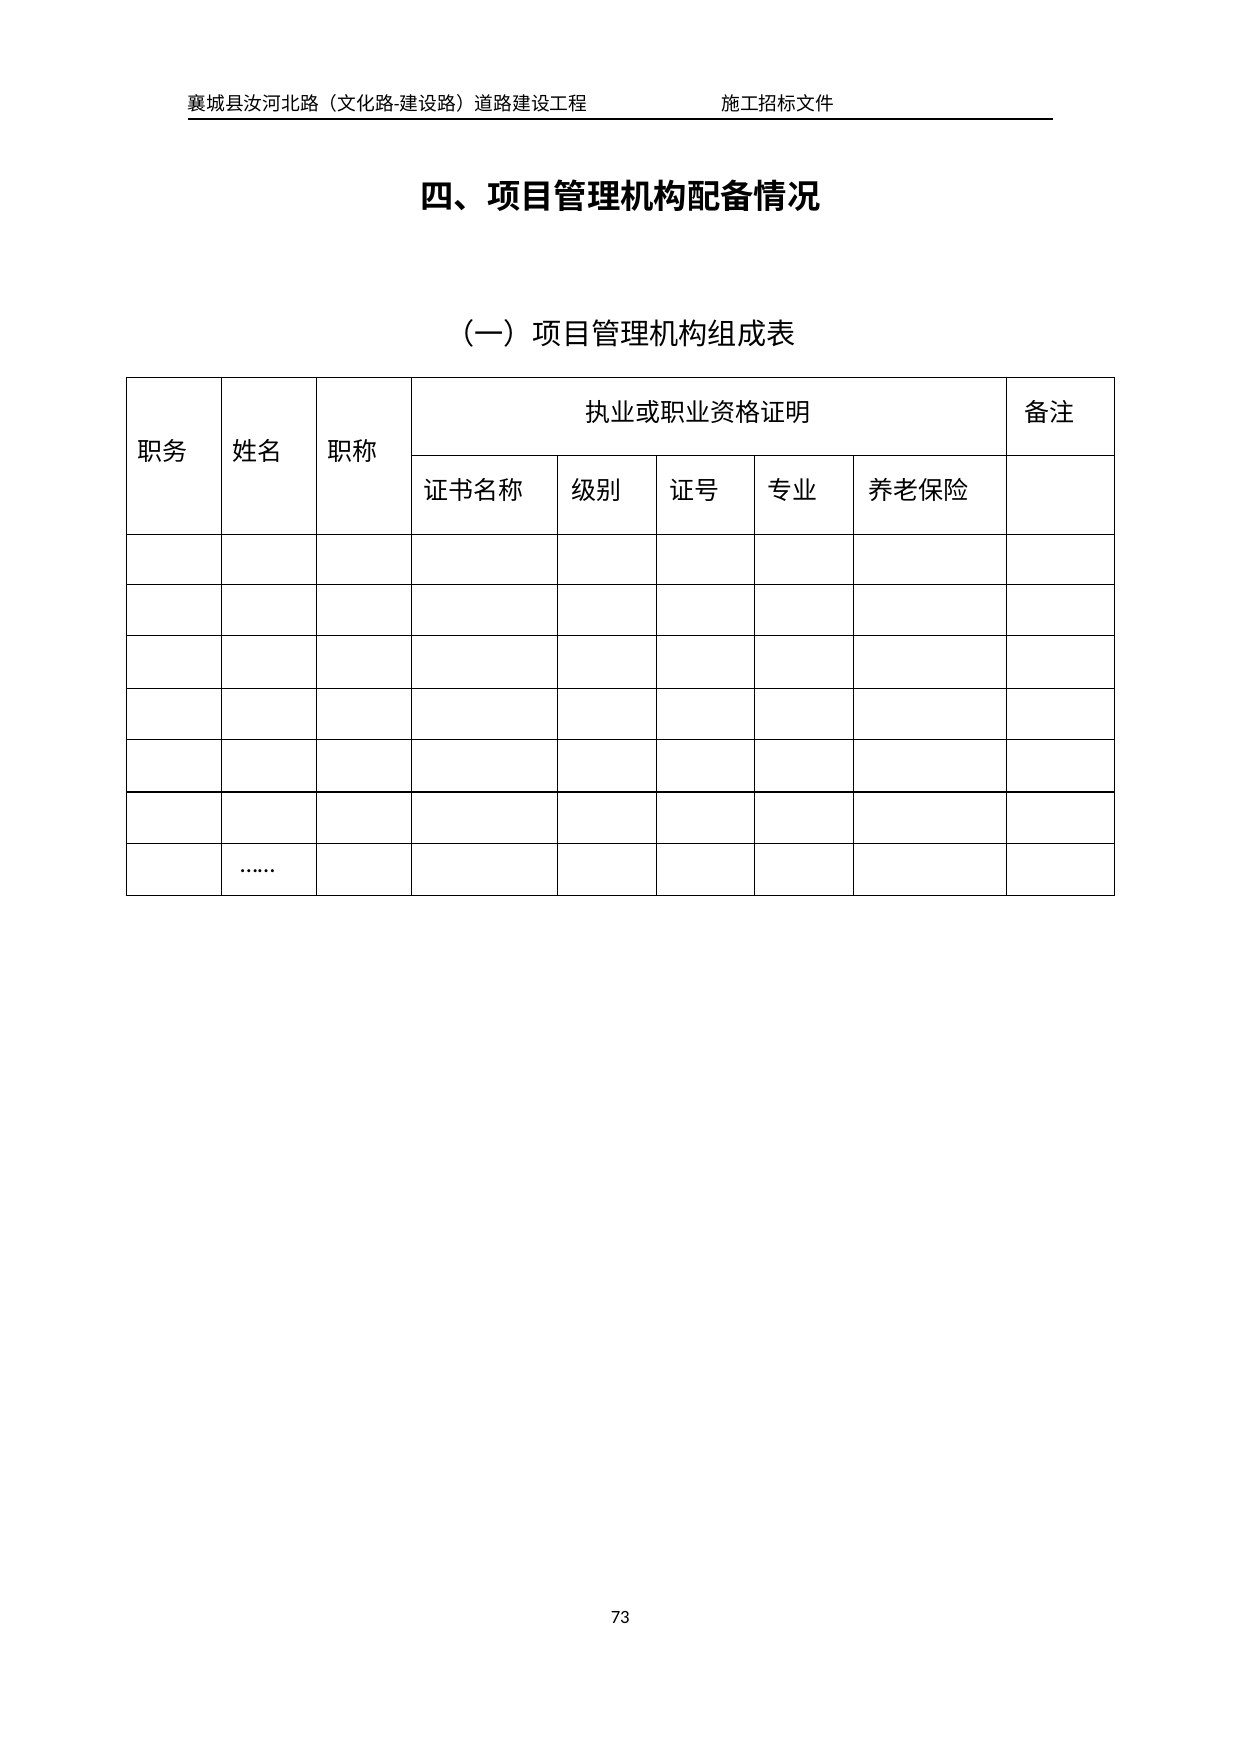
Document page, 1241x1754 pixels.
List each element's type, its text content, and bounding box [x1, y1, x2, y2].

table_cell [1007, 535, 1114, 583]
table_cell [412, 689, 557, 739]
table_cell [558, 585, 656, 635]
table_cell [127, 585, 221, 635]
table_cell [412, 585, 557, 635]
table_cell 养老保险 [854, 456, 1006, 534]
table_cell [755, 535, 853, 583]
table_cell [558, 689, 656, 739]
table_cell [1007, 689, 1114, 739]
table_cell [127, 535, 221, 583]
table_cell [127, 636, 221, 687]
table_cell [317, 535, 411, 583]
table_cell [317, 585, 411, 635]
table_cell [854, 740, 1006, 791]
table_cell [317, 844, 411, 895]
table_cell [657, 844, 754, 895]
table_cell [222, 689, 316, 739]
table_cell [412, 844, 557, 895]
table_cell [317, 689, 411, 739]
table_header 备注 [1007, 378, 1114, 455]
table_cell [657, 793, 754, 843]
table_cell [657, 585, 754, 635]
table_cell [755, 793, 853, 843]
table_cell [558, 793, 656, 843]
table_cell [127, 793, 221, 843]
table_cell [558, 636, 656, 687]
table_cell [854, 844, 1006, 895]
table_cell [755, 689, 853, 739]
table_header 职称 [317, 378, 411, 534]
table_header 姓名 [222, 378, 316, 534]
table_cell [755, 740, 853, 791]
text （一）项目管理机构组成表 [187, 299, 1053, 364]
table_cell [317, 793, 411, 843]
table_cell 专业 [755, 456, 853, 534]
table_cell [1007, 844, 1114, 895]
table_cell …… [222, 844, 316, 895]
table_cell [412, 636, 557, 687]
table_cell 证书名称 [412, 456, 557, 534]
table_cell [222, 740, 316, 791]
table_cell [412, 793, 557, 843]
table_cell [558, 535, 656, 583]
table_cell [317, 636, 411, 687]
table_cell [755, 585, 853, 635]
table_header 执业或职业资格证明 [412, 378, 1006, 455]
table_cell [657, 636, 754, 687]
table_cell [317, 740, 411, 791]
table_cell [127, 844, 221, 895]
table_cell [1007, 585, 1114, 635]
table_cell [854, 636, 1006, 687]
table_cell [755, 844, 853, 895]
table_cell [222, 535, 316, 583]
table_cell [412, 740, 557, 791]
table_cell [854, 535, 1006, 583]
table_cell 级别 [558, 456, 656, 534]
table_cell [1007, 793, 1114, 843]
table_cell [657, 689, 754, 739]
table_header 职务 [127, 378, 221, 534]
table_cell [222, 793, 316, 843]
table_cell [222, 636, 316, 687]
table_cell [1007, 740, 1114, 791]
text 四、项目管理机构配备情况 [187, 162, 1053, 227]
table_cell [558, 844, 656, 895]
table_cell [127, 689, 221, 739]
table_cell 证号 [657, 456, 754, 534]
table_cell [1007, 636, 1114, 687]
table_cell [127, 740, 221, 791]
table_cell [755, 636, 853, 687]
table_cell [854, 793, 1006, 843]
table_cell [854, 689, 1006, 739]
table_cell [1007, 456, 1114, 534]
table_cell [657, 740, 754, 791]
table_cell [657, 535, 754, 583]
table_cell [854, 585, 1006, 635]
table_cell [222, 585, 316, 635]
table_cell [558, 740, 656, 791]
table_cell [412, 535, 557, 583]
